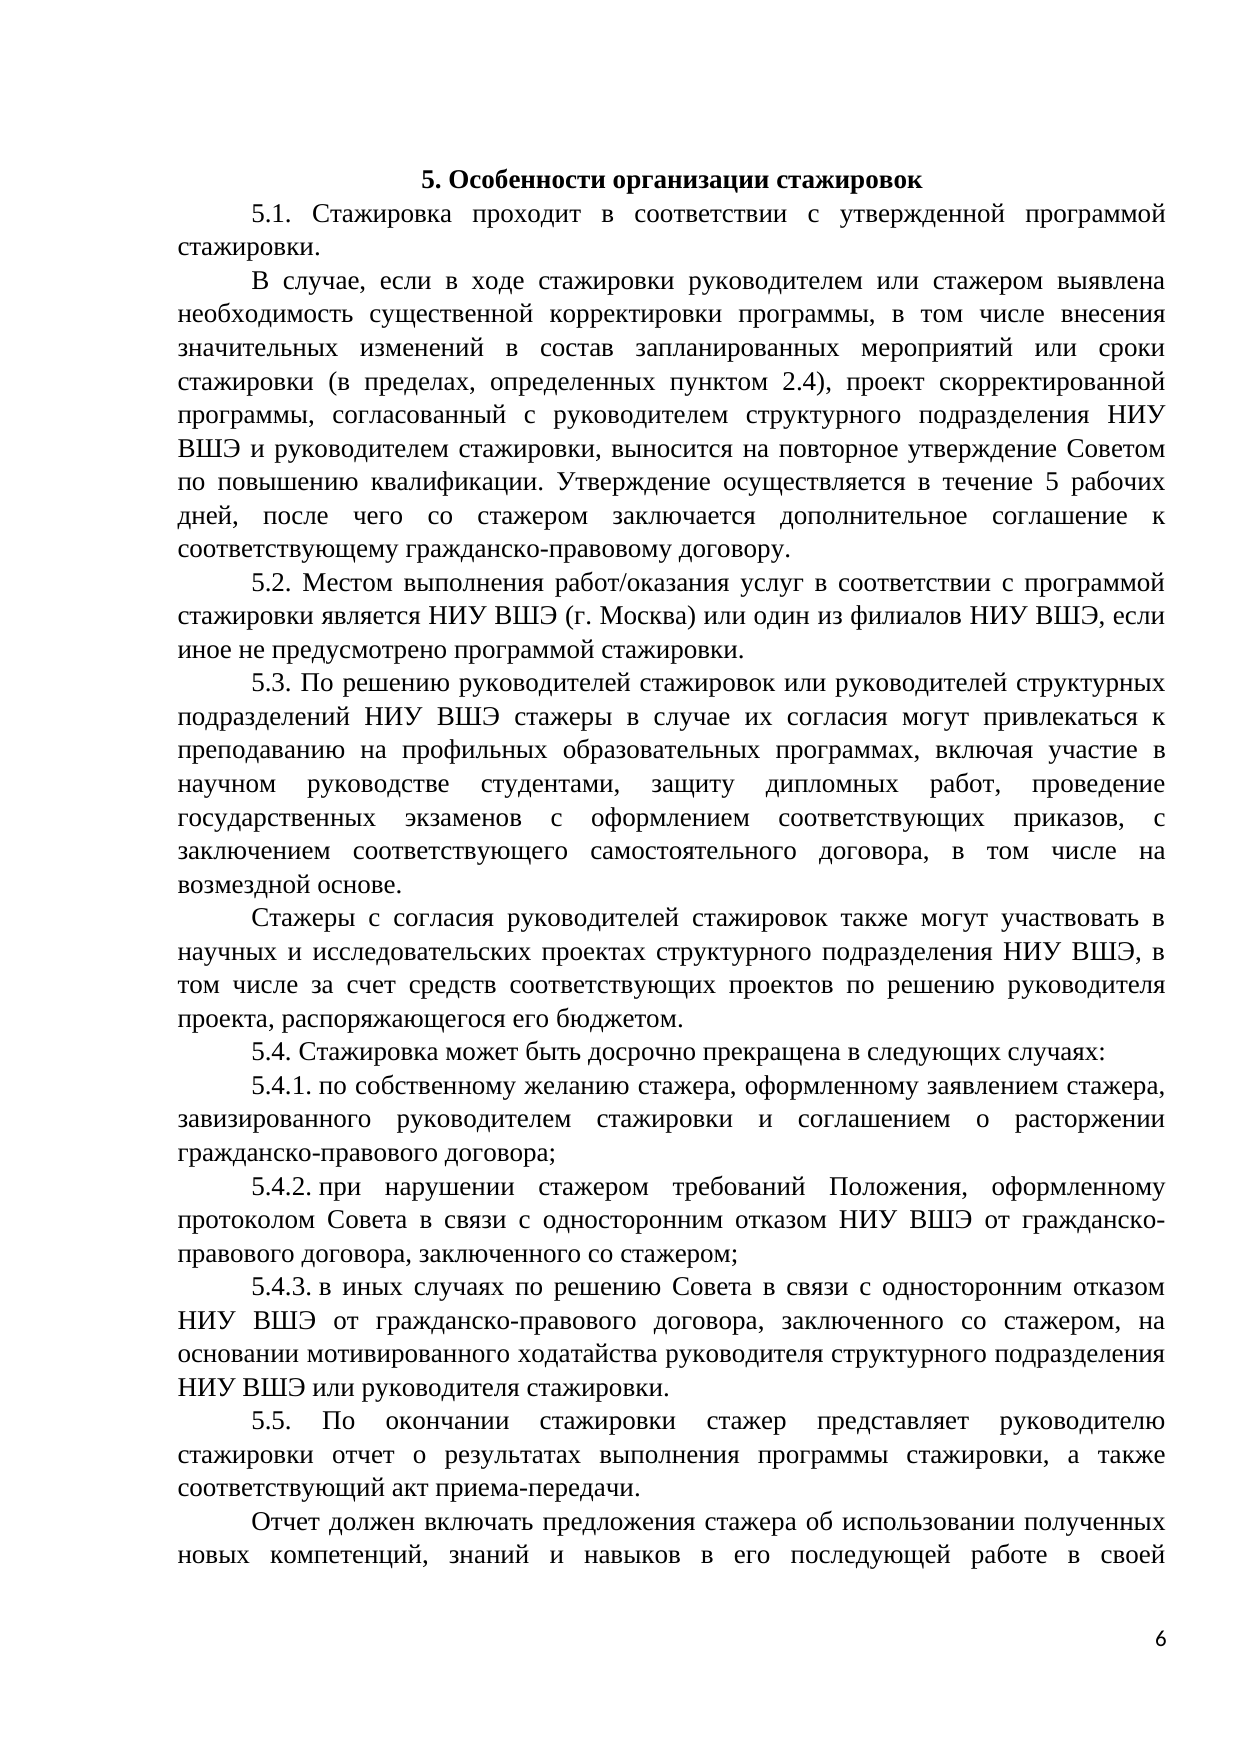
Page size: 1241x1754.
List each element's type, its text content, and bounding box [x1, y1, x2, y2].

text 5.4.2. при нарушении стажером требований Положения, оформленному протоколом Совета в связи с односторонним отказом НИУ ВШЭ от гражданско-правового договора, заключенного со стажером; [177, 1169, 1167, 1268]
text 5.4.1. по собственному желанию стажера, оформленному заявлением стажера, завизированного руководителем стажировки и соглашением о расторжении гражданско-правового договора; [177, 1069, 1167, 1167]
text 5.5. По окончании стажировки стажер представляет руководителю стажировки отчет о результатах выполнения программы стажировки, а также соответствующий акт приема-передачи. [177, 1404, 1167, 1503]
text Стажеры с согласия руководителей стажировок также могут участвовать в научных и исследовательских проектах структурного подразделения НИУ ВШЭ, в том числе за счет средств соответствующих проектов по решению руководителя проекта, распоряжающегося его бюджетом. [177, 901, 1167, 1033]
text 5. Особенности организации стажировок [177, 163, 1167, 194]
text 5.4. Стажировка может быть досрочно прекращена в следующих случаях: [177, 1035, 1167, 1067]
text 5.2. Местом выполнения работ/оказания услуг в соответствии с программой стажировки является НИУ ВШЭ (г. Москва) или один из филиалов НИУ ВШЭ, если иное не предусмотрено программой стажировки. [177, 566, 1167, 664]
text 5.1. Стажировка проходит в соответствии с утвержденной программой стажировки. [177, 197, 1167, 262]
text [177, 1505, 1167, 1570]
text 5.4.3. в иных случаях по решению Совета в связи с односторонним отказом НИУ ВШЭ от гражданско-правового договора, заключенного со стажером, на основании мотивированного ходатайства руководителя структурного подразделения НИУ ВШЭ или руководителя стажировки. [177, 1270, 1167, 1402]
text 5.3. По решению руководителей стажировок или руководителей структурных подразделений НИУ ВШЭ стажеры в случае их согласия могут привлекаться к преподаванию на профильных образовательных программах, включая участие в научном руководстве студентами, защиту дипломных работ, проведение государственных экзаменов с оформлением соответствующих приказов, с заключением соответствующего самостоятельного договора, в том числе на возмездной основе. [177, 666, 1167, 899]
text В случае, если в ходе стажировки руководителем или стажером выявлена необходимость существенной корректировки программы, в том числе внесения значительных изменений в состав запланированных мероприятий или сроки стажировки (в пределах, определенных пунктом 2.4), проект скорректированной программы, согласованный с руководителем структурного подразделения НИУ ВШЭ и руководителем стажировки, выносится на повторное утверждение Советом по повышению квалификации. Утверждение осуществляется в течение 5 рабочих дней, после чего со стажером заключается дополнительное соглашение к соответствующему гражданско-правовому договору. [177, 264, 1167, 563]
